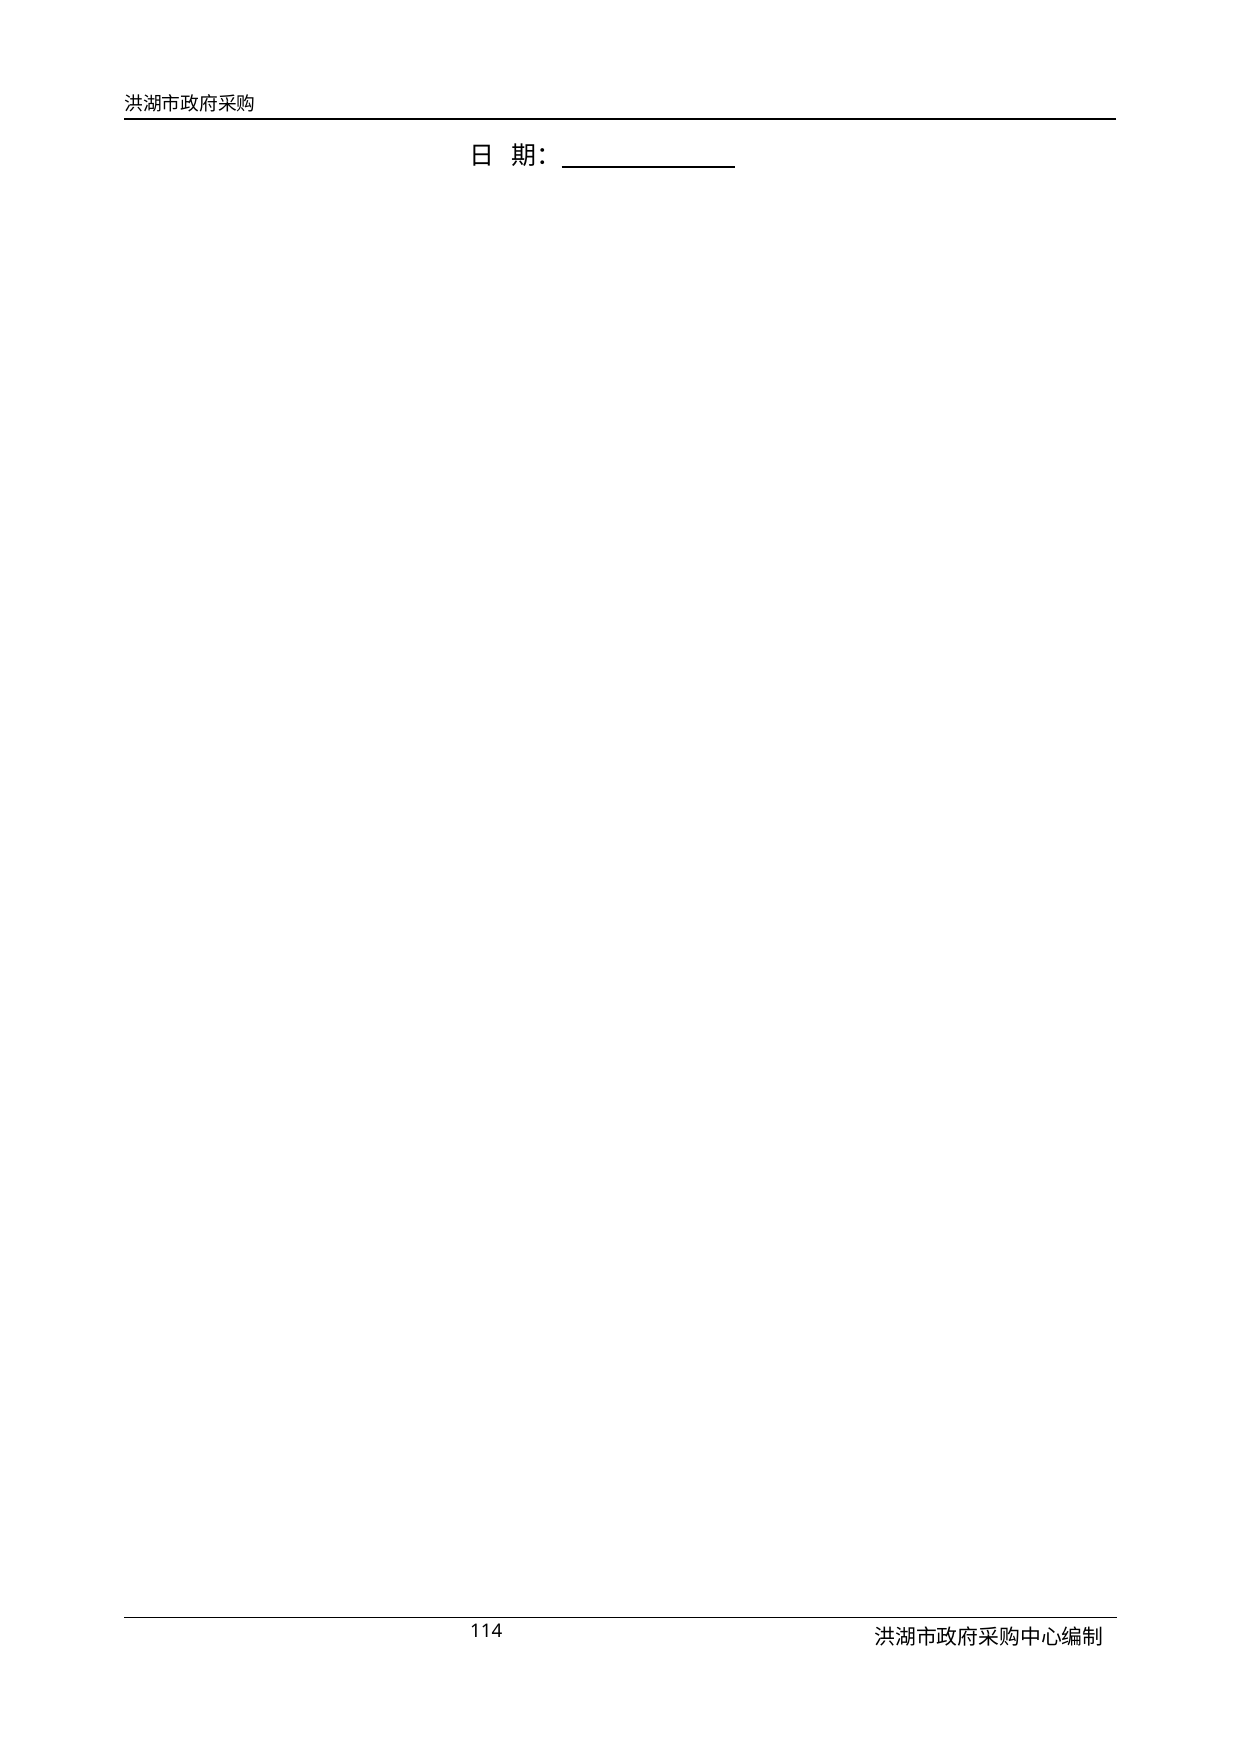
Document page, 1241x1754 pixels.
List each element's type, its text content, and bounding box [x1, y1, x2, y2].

text 日 期： [124, 121, 1116, 186]
